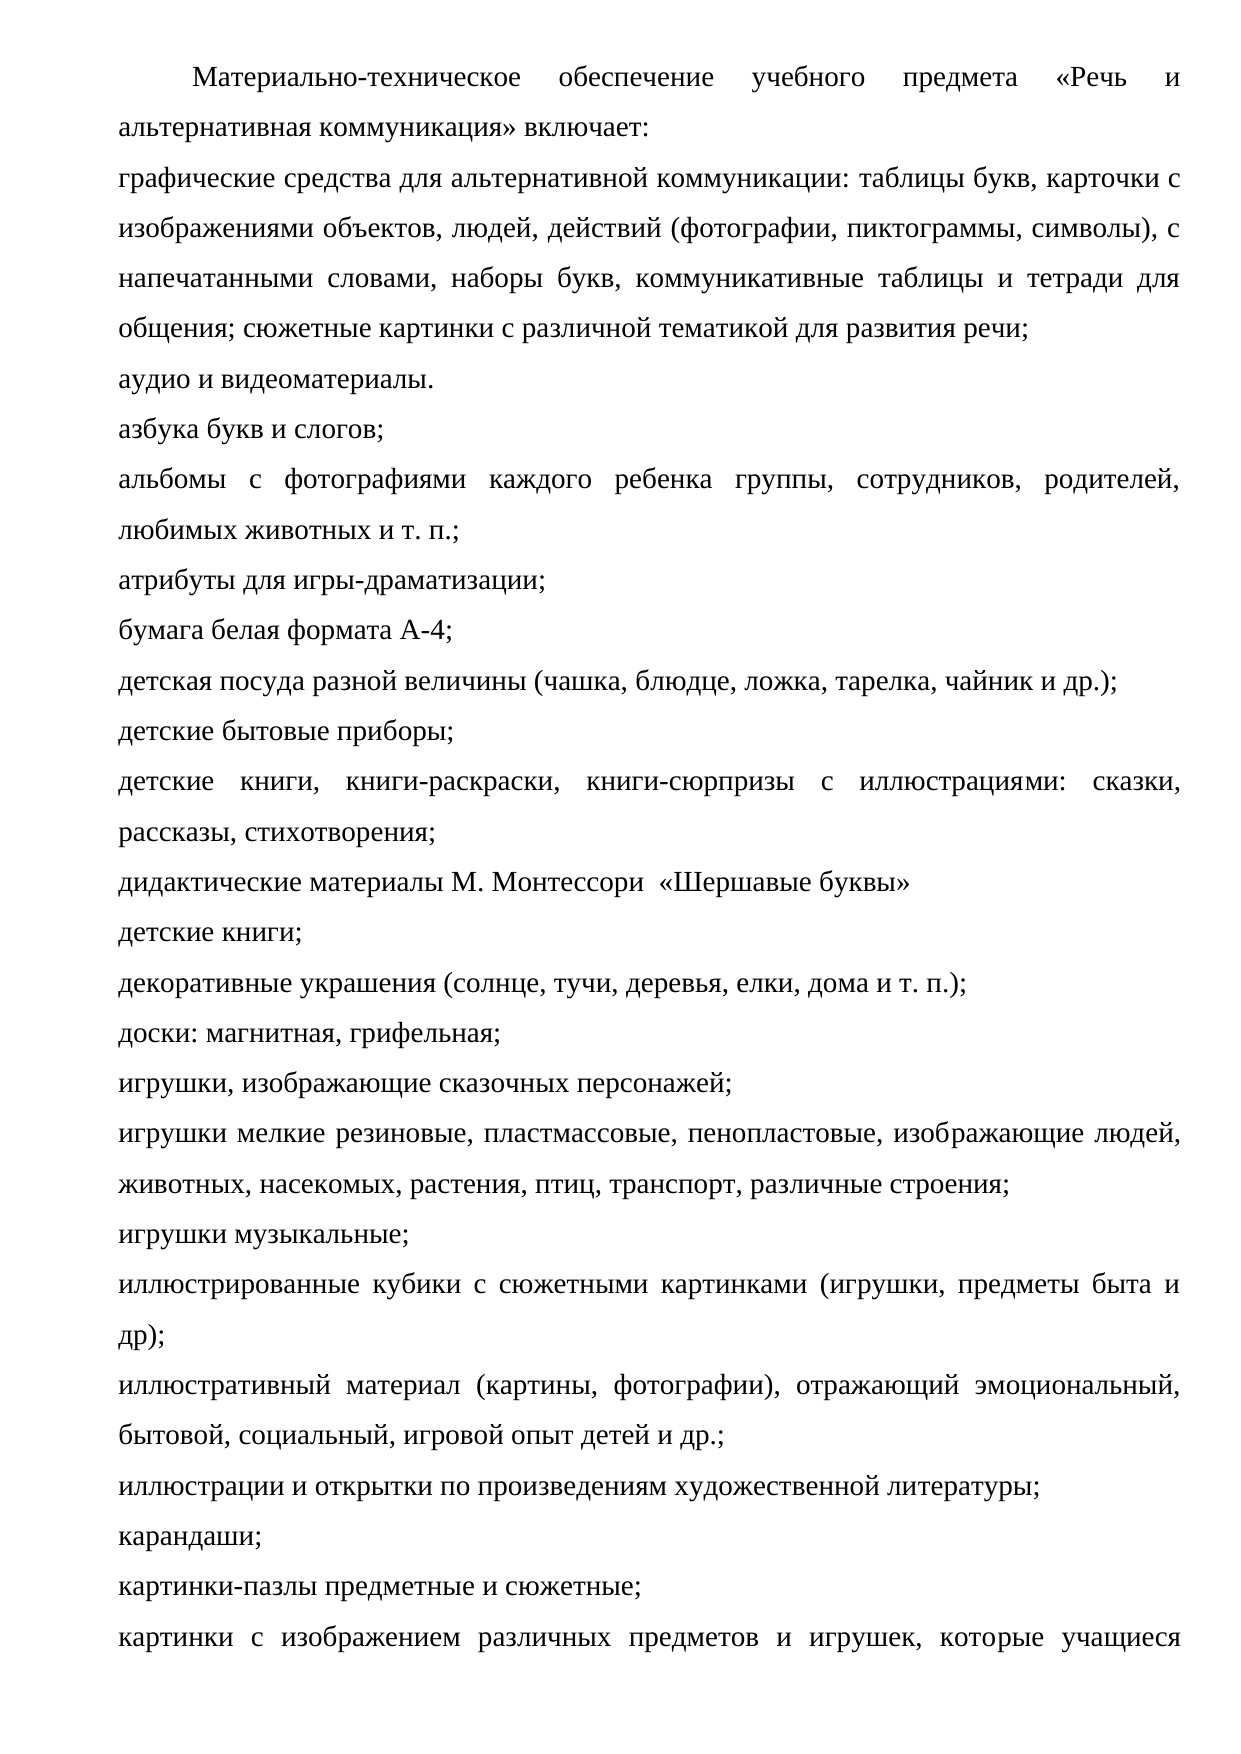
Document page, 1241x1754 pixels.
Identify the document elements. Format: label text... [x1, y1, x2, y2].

text игрушки музыкальные; [118, 1216, 1181, 1250]
text иллюстративный материал (картины, фотографии), отражающий эмоциональный, бытовой, социальный, игровой опыт детей и др.; [118, 1367, 1181, 1451]
text детские книги; [118, 914, 1181, 948]
text детская посуда разной величины (чашка, блюдце, ложка, тарелка, чайник и др.); [118, 663, 1181, 696]
text карандаши; [118, 1518, 1181, 1552]
text азбука букв и слогов; [118, 411, 1181, 445]
text детские книги, книги-раскраски, книги-сюрпризы с иллюстрациями: сказки, рассказы, стихотворения; [118, 763, 1181, 847]
text картинки-пазлы предметные и сюжетные; [118, 1568, 1181, 1602]
text атрибуты для игры-драматизации; [118, 562, 1181, 596]
text доски: магнитная, грифельная; [118, 1015, 1181, 1048]
text иллюстрированные кубики с сюжетными картинками (игрушки, предметы быта и др); [118, 1267, 1181, 1350]
text иллюстрации и открытки по произведениям художественной литературы; [118, 1468, 1181, 1501]
text декоративные украшения (солнце, тучи, деревья, елки, дома и т. п.); [118, 965, 1181, 998]
text графические средства для альтернативной коммуникации: таблицы букв, карточки с изображениями объектов, людей, действий (фотографии, пиктограммы, символы), с напечатанными словами, наборы букв, коммуникативные таблицы и тетради для общения; сюжетные картинки с различной тематикой для развития речи; [118, 160, 1181, 344]
text бумага белая формата А-4; [118, 612, 1181, 646]
text детские бытовые приборы; [118, 713, 1181, 747]
text Материально-техническое обеспечение учебного предмета «Речь и альтернативная коммуникация» включает: [118, 59, 1181, 143]
text игрушки мелкие резиновые, пластмассовые, пенопластовые, изображающие людей, животных, насекомых, растения, птиц, транспорт, различные строения; [118, 1116, 1181, 1199]
text игрушки, изображающие сказочных персонажей; [118, 1065, 1181, 1099]
text аудио и видеоматериалы. [118, 361, 1181, 394]
text альбомы с фотографиями каждого ребенка группы, сотрудников, родителей, любимых животных и т. п.; [118, 462, 1181, 545]
text дидактические материалы М. Монтессори «Шершавые буквы» [118, 864, 1181, 898]
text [118, 1619, 1181, 1652]
